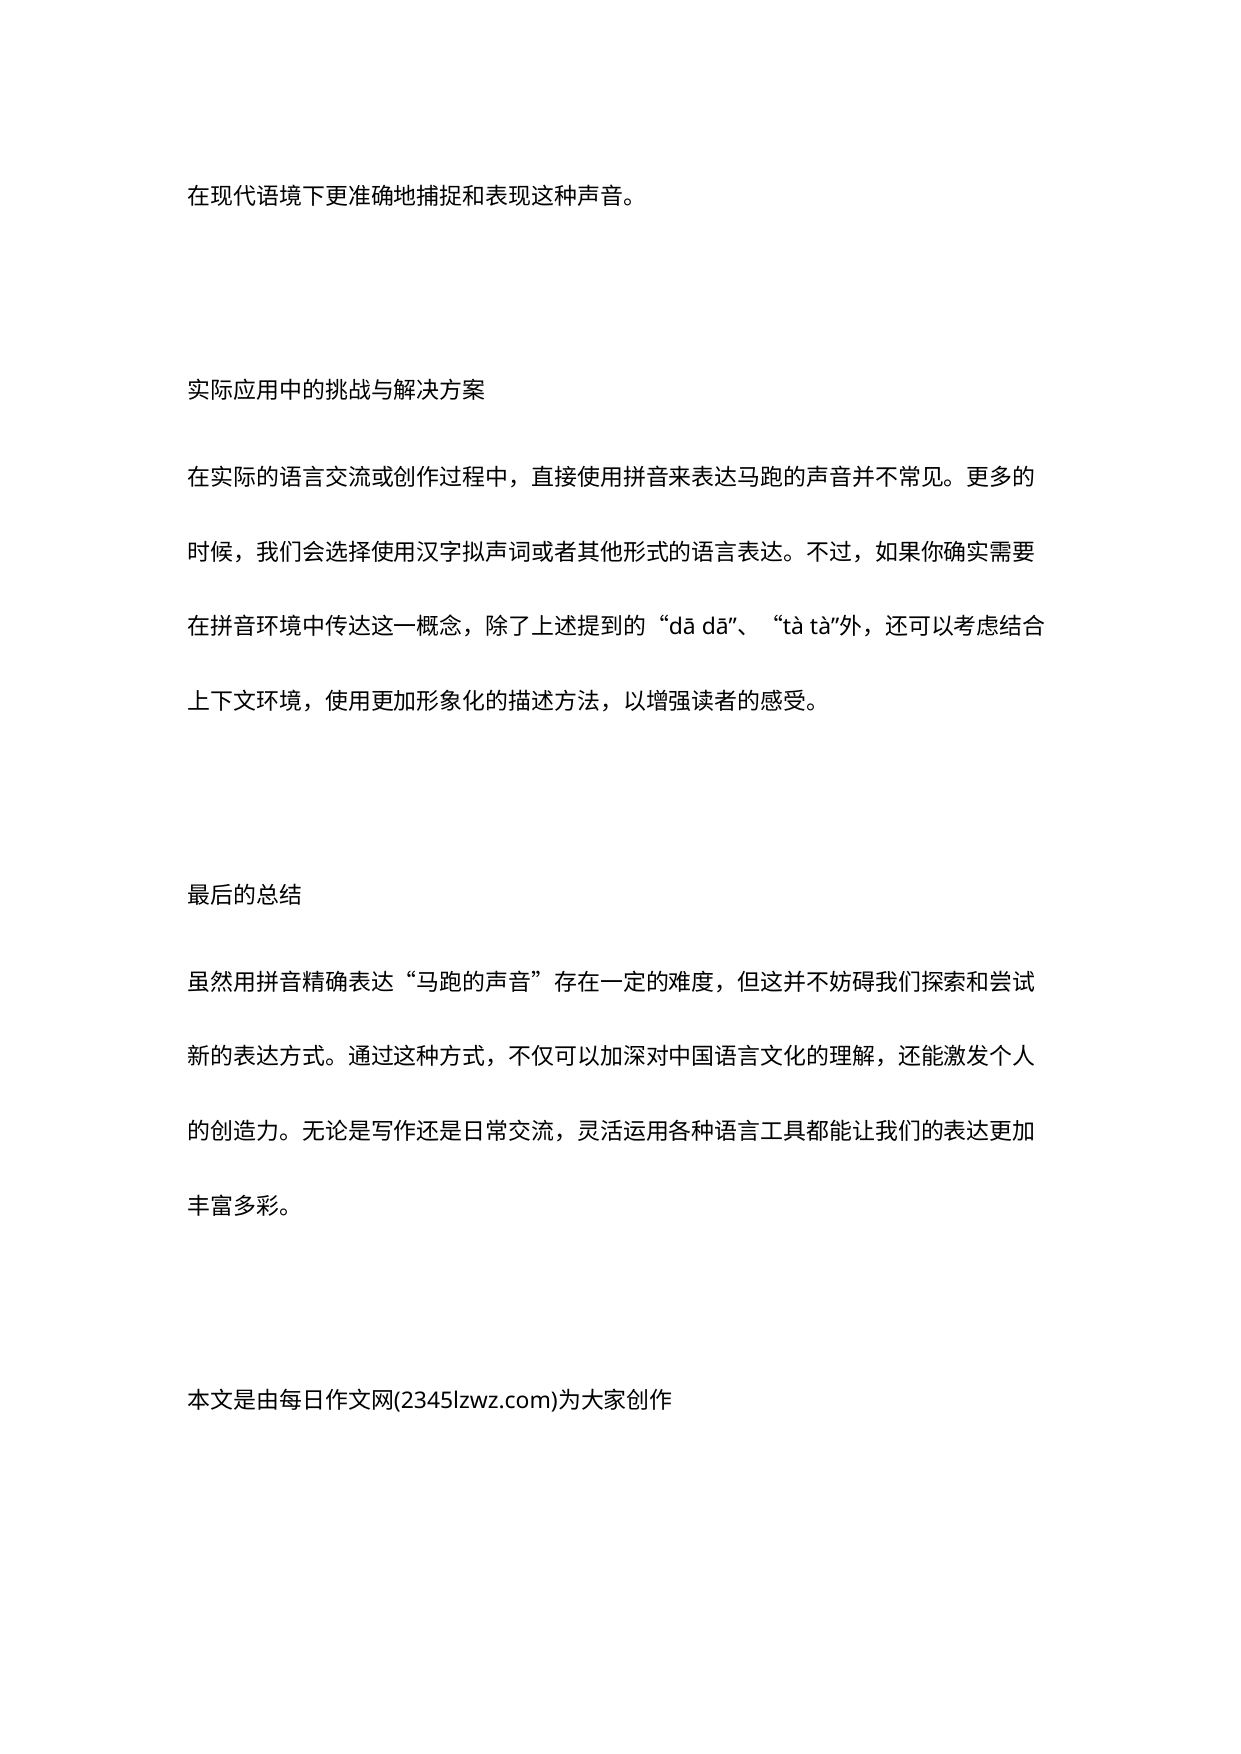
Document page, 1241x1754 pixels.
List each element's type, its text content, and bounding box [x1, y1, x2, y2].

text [187, 162, 1053, 227]
text 实际应用中的挑战与解决方案 [187, 356, 1053, 421]
text 本文是由每日作文网(2345lzwz.com)为大家创作 [187, 1366, 1053, 1431]
text 在实际的语言交流或创作过程中，直接使用拼音来表达马跑的声音并不常见。更多的时候，我们会选择使用汉字拟声词或者其他形式的语言表达。不过，如果你确实需要在拼音环境中传达这一概念，除了上述提到的“dā dā”、“tà tà”外，还可以考虑结合上下文环境，使用更加形象化的描述方法，以增强读者的感受。 [187, 443, 1053, 732]
text 虽然用拼音精确表达“马跑的声音”存在一定的难度，但这并不妨碍我们探索和尝试新的表达方式。通过这种方式，不仅可以加深对中国语言文化的理解，还能激发个人的创造力。无论是写作还是日常交流，灵活运用各种语言工具都能让我们的表达更加丰富多彩。 [187, 948, 1053, 1237]
text 最后的总结 [187, 861, 1053, 926]
